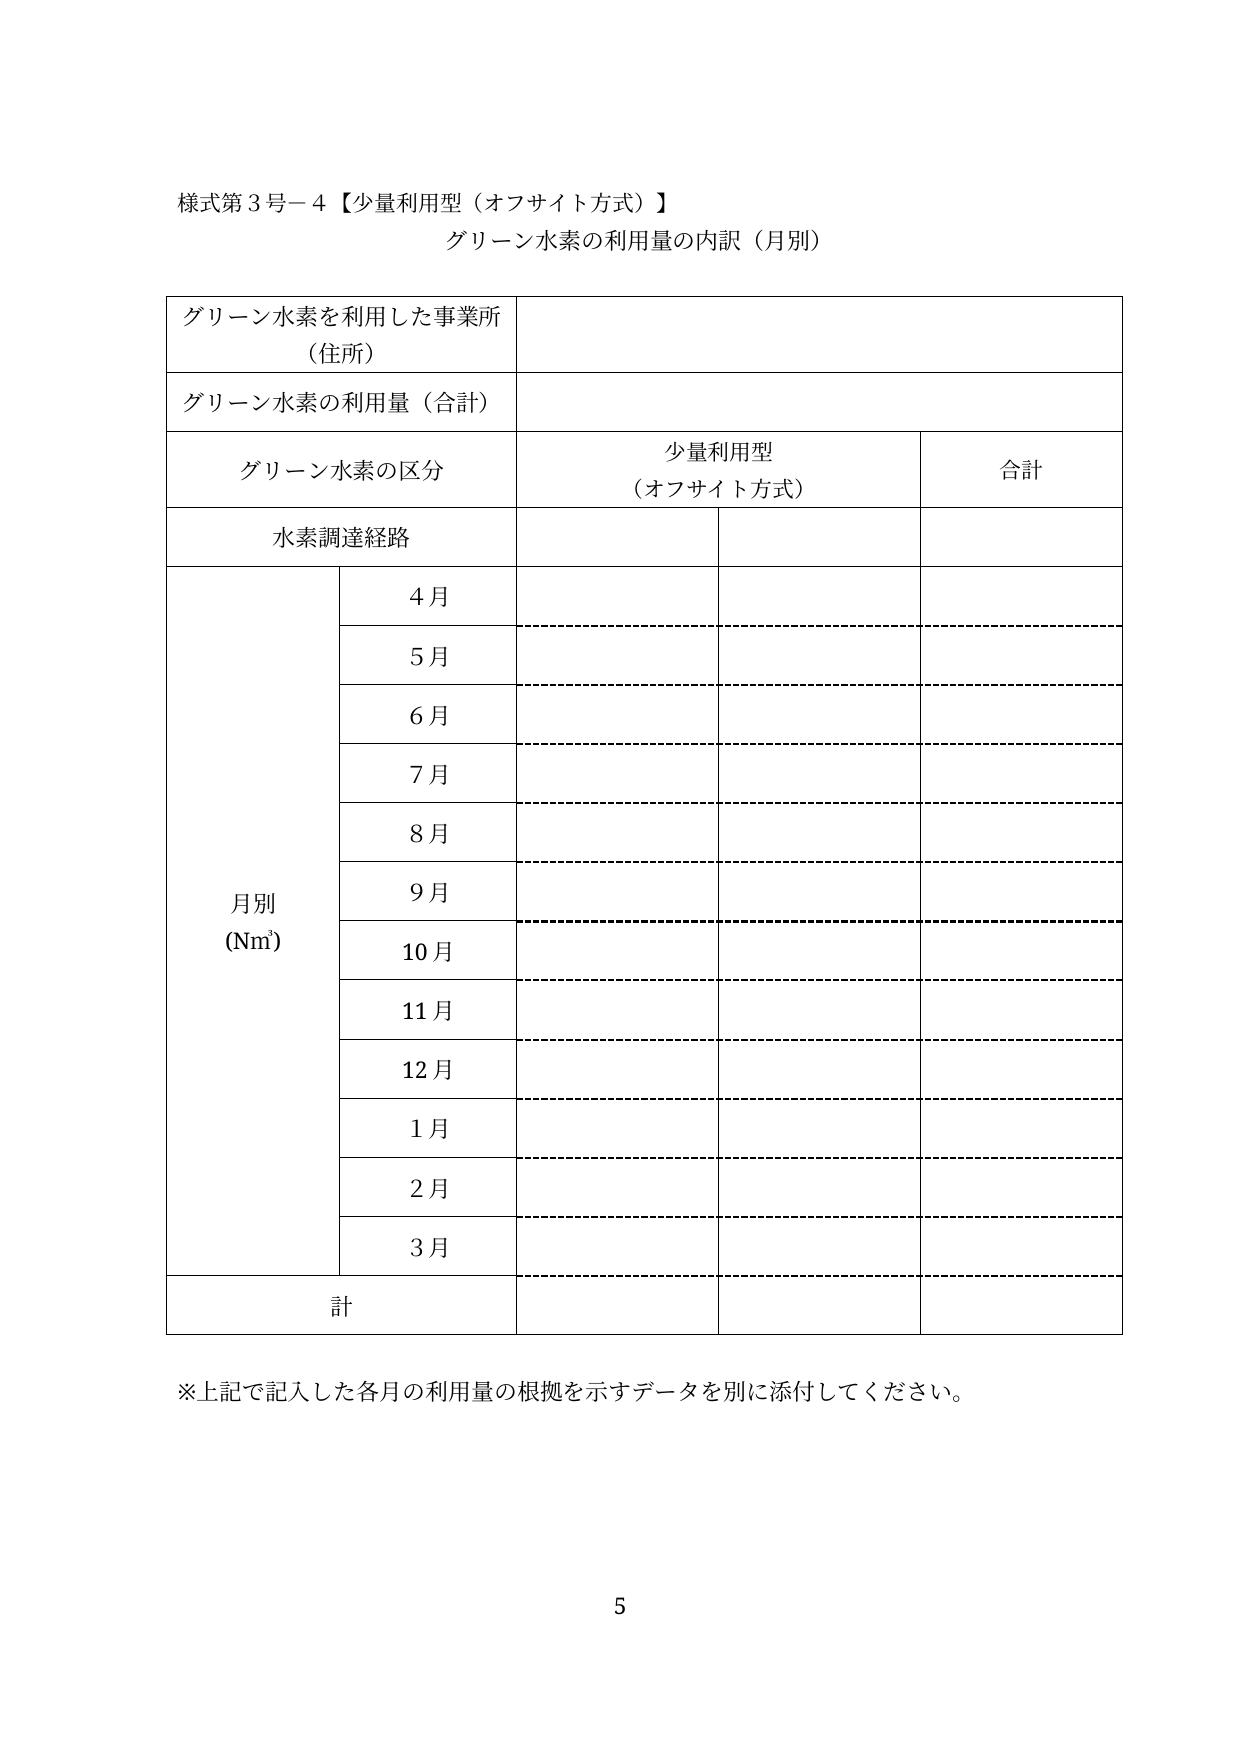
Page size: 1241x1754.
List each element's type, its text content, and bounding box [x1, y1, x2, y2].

table_cell [517, 861, 718, 920]
table_cell [517, 684, 718, 743]
table_cell ３月 [340, 1217, 516, 1275]
table_cell [921, 920, 1122, 979]
table_header グリーン水素を利用した事業所 （住所） [167, 297, 516, 372]
table_header [517, 297, 1122, 372]
table_cell １月 [340, 1099, 516, 1157]
table_cell [921, 1098, 1122, 1157]
table_cell [517, 743, 718, 802]
table_cell [719, 625, 920, 684]
table_cell [517, 508, 718, 566]
table_cell [921, 508, 1122, 566]
table_cell [719, 567, 920, 625]
table_cell [921, 1275, 1122, 1334]
table_cell [719, 1216, 920, 1275]
table_cell [517, 1157, 718, 1216]
table_cell 水素調達経路 [167, 508, 516, 566]
table_cell [719, 920, 920, 979]
text ※上記で記入した各月の利用量の根拠を示すデータを別に添付してください。 [177, 1372, 1063, 1410]
table_cell 少量利用型 （オフサイト方式） [517, 432, 920, 507]
table_cell [921, 861, 1122, 920]
table_cell [921, 1039, 1122, 1097]
table_cell [921, 743, 1122, 802]
table_cell [921, 979, 1122, 1038]
subtitle 様式第３号－４【少量利用型（オフサイト方式）】 [177, 183, 1063, 221]
table_cell ２月 [340, 1158, 516, 1216]
table_cell 合計 [921, 432, 1122, 507]
table_cell [719, 684, 920, 743]
table_cell [921, 567, 1122, 625]
table_cell [719, 508, 920, 566]
table_cell ９月 [340, 862, 516, 920]
table_cell [921, 625, 1122, 684]
table_cell [517, 802, 718, 861]
table_cell [517, 1039, 718, 1097]
table_cell ７月 [340, 744, 516, 802]
table_cell [921, 1157, 1122, 1216]
table_cell [517, 1216, 718, 1275]
table_cell 10月 [340, 921, 516, 979]
table_cell グリーン水素の利用量（合計） [167, 373, 516, 431]
table_cell [517, 1275, 718, 1334]
table_cell [719, 861, 920, 920]
table_cell [921, 802, 1122, 861]
table_cell [719, 1157, 920, 1216]
table_cell 計 [167, 1276, 516, 1334]
table_cell [517, 567, 718, 625]
table_cell [719, 743, 920, 802]
table_cell [517, 373, 1122, 431]
table_cell [719, 802, 920, 861]
table_cell [517, 1098, 718, 1157]
table_cell [719, 979, 920, 1038]
table_cell [517, 920, 718, 979]
table_cell [921, 1216, 1122, 1275]
table_cell [719, 1039, 920, 1097]
table_cell 月別 (N㎥) [167, 567, 339, 1275]
table_cell ８月 [340, 803, 516, 861]
table_cell ５月 [340, 626, 516, 684]
table_cell [517, 979, 718, 1038]
subtitle グリーン水素の利用量の内訳（月別） [177, 221, 1063, 258]
table_cell [517, 625, 718, 684]
table_cell [719, 1275, 920, 1334]
table_cell 11月 [340, 980, 516, 1038]
table_cell [921, 684, 1122, 743]
table_cell 12月 [340, 1040, 516, 1097]
table_cell ４月 [340, 567, 516, 625]
table_cell グリーン水素の区分 [167, 432, 516, 507]
table_cell [719, 1098, 920, 1157]
table_cell ６月 [340, 685, 516, 743]
